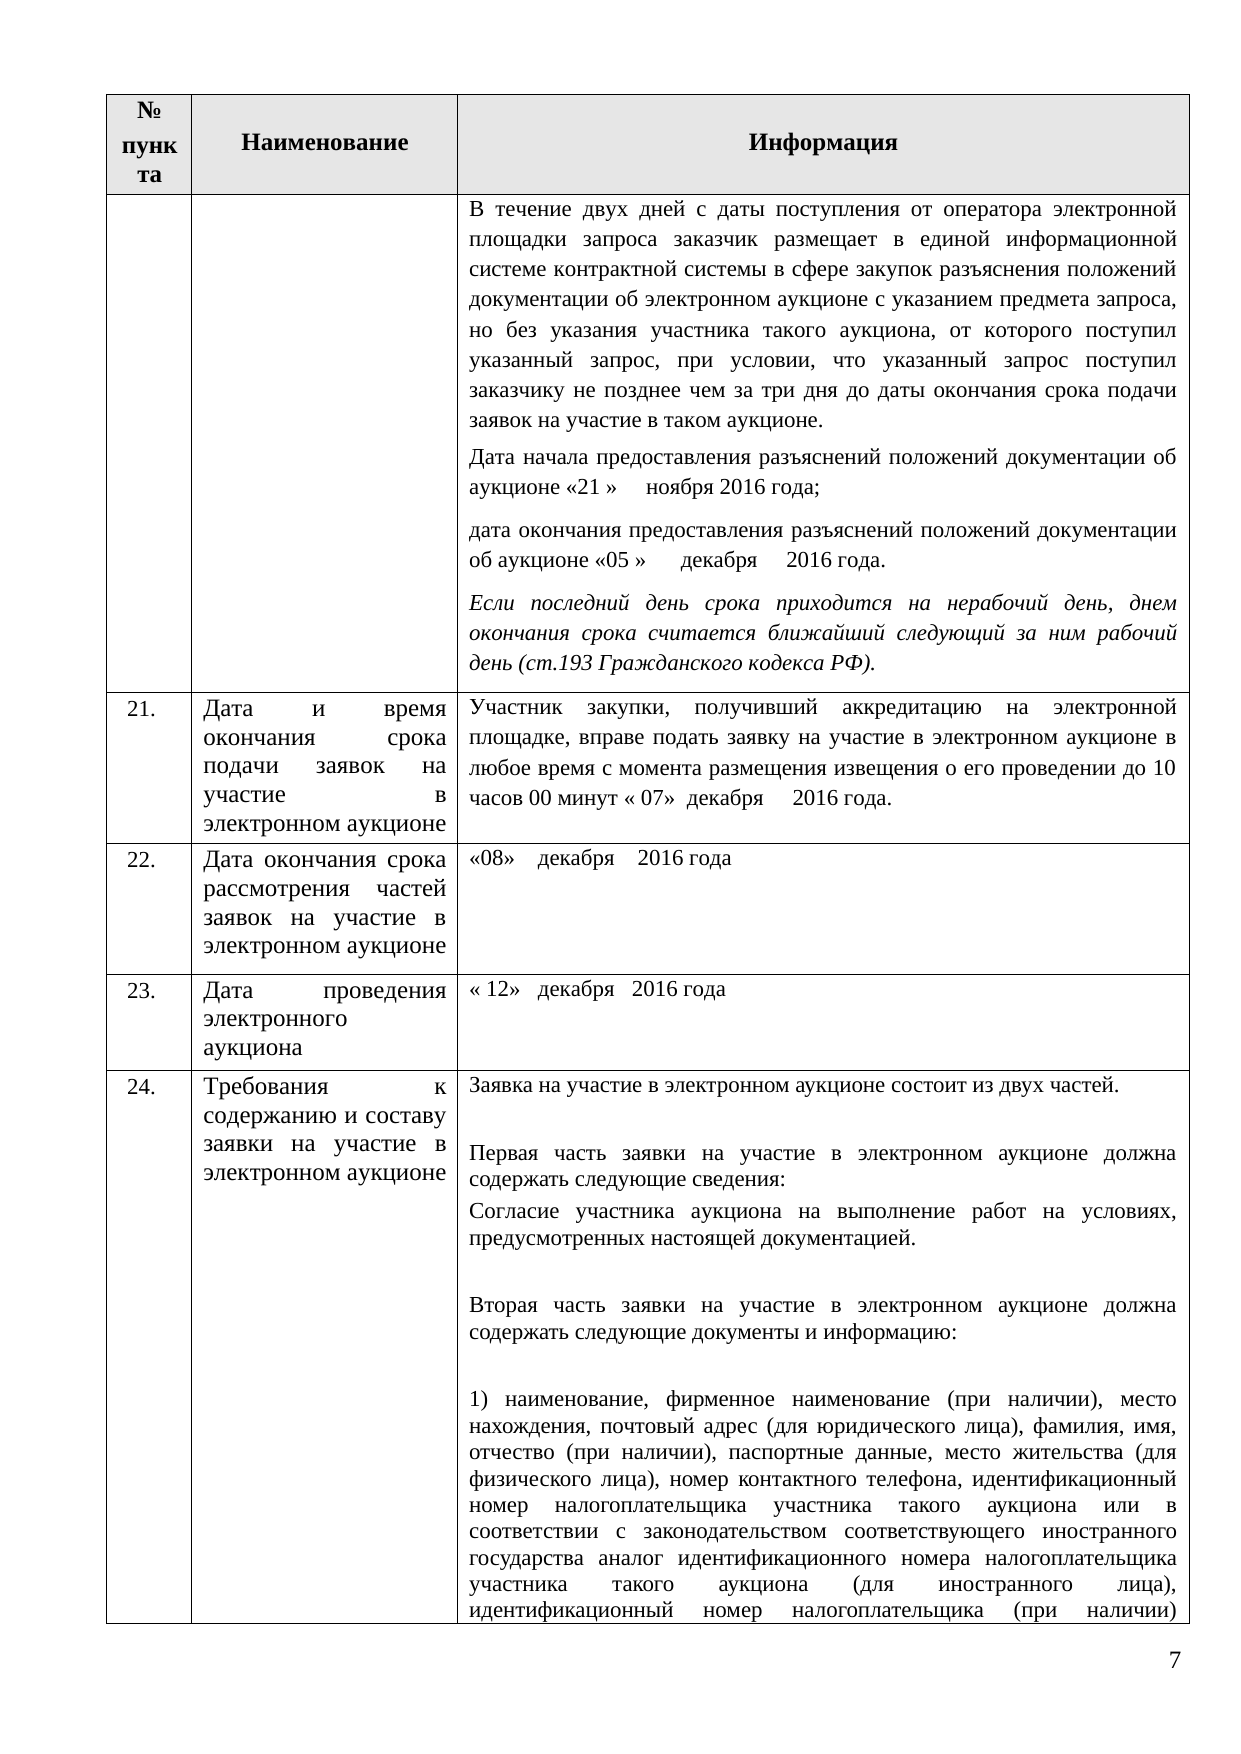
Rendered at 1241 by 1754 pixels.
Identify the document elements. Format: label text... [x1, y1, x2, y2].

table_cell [458, 1071, 1189, 1623]
table_cell [107, 975, 191, 1070]
table_cell Дата окончания срока рассмотрения частей заявок на участие в электронном аукционе [192, 844, 457, 974]
table_cell Дата проведения электронного аукциона [192, 975, 457, 1070]
table_header Наименование [192, 95, 457, 194]
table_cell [458, 195, 1189, 692]
table_cell «08» декабря 2016 года [458, 844, 1189, 974]
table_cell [192, 195, 457, 692]
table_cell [192, 1071, 457, 1623]
table_cell « 12» декабря 2016 года [458, 975, 1189, 1070]
table_cell Участник закупки, получивший аккредитацию на электронной площадке, вправе подать заявку на участие в электронном аукционе в любое время с момента размещения извещения о его проведении до 10 часов 00 минут « 07» декабря 2016 года. [458, 693, 1189, 843]
table_header Информация [458, 95, 1189, 194]
table_cell [107, 693, 191, 843]
table_cell Дата и время окончания срока подачи заявок на участие в электронном аукционе [192, 693, 457, 843]
table_cell [107, 844, 191, 974]
table_cell [107, 1071, 191, 1623]
table_cell [107, 195, 191, 692]
table_header № пункта [107, 95, 191, 194]
